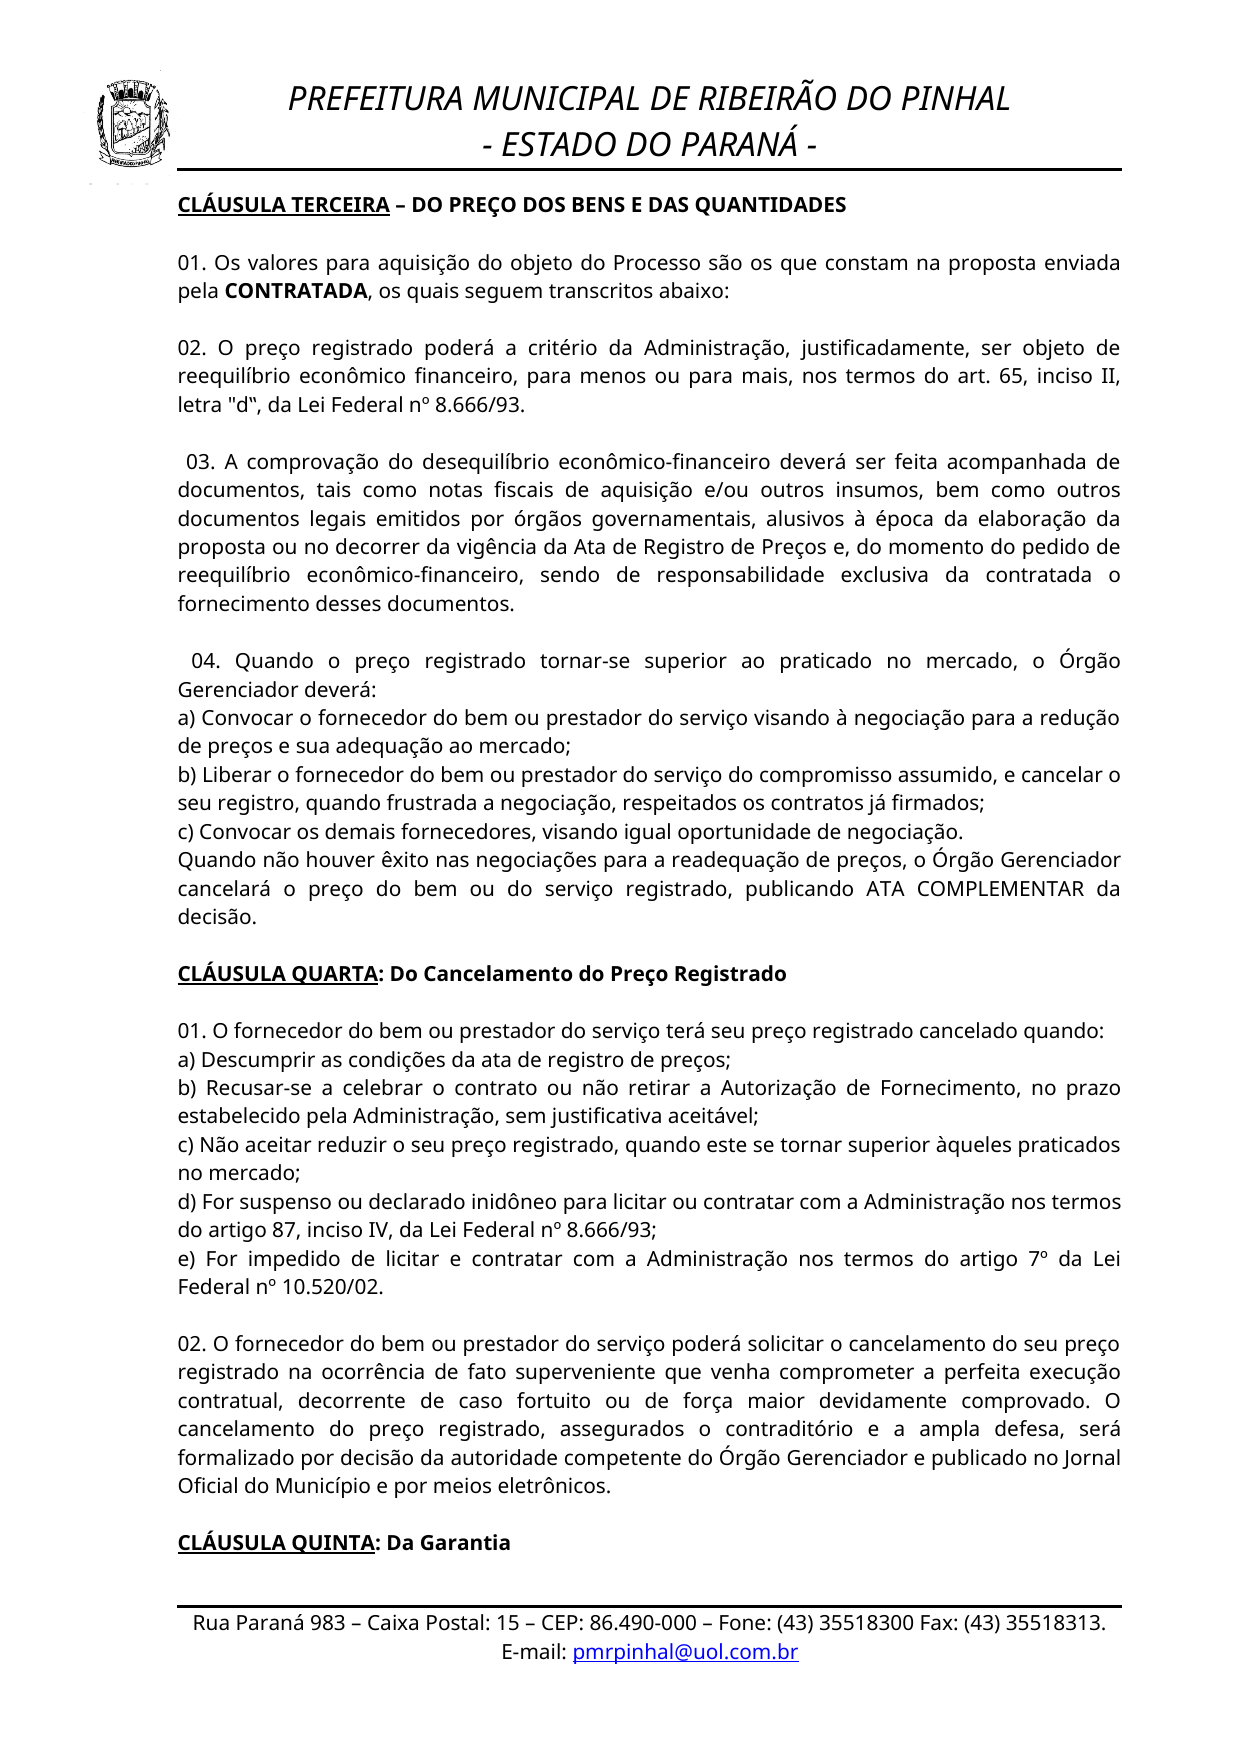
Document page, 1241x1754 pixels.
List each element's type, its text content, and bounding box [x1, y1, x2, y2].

text 04. Quando o preço registrado tornar-se superior ao praticado no mercado, o Órgão Gerenciador deverá: [177, 646, 1122, 703]
text 01. Os valores para aquisição do objeto do Processo são os que constam na proposta enviada pela CONTRATADA, os quais seguem transcritos abaixo: [177, 248, 1122, 305]
text b) Liberar o fornecedor do bem ou prestador do serviço do compromisso assumido, e cancelar o seu registro, quando frustrada a negociação, respeitados os contratos já firmados; [177, 760, 1122, 817]
text d) For suspenso ou declarado inidôneo para licitar ou contratar com a Administração nos termos do artigo 87, inciso IV, da Lei Federal nº 8.666/93; [177, 1187, 1122, 1244]
text 01. O fornecedor do bem ou prestador do serviço terá seu preço registrado cancelado quando: [177, 1016, 1122, 1045]
text a) Convocar o fornecedor do bem ou prestador do serviço visando à negociação para a redução de preços e sua adequação ao mercado; [177, 703, 1122, 760]
text 03. A comprovação do desequilíbrio econômico-financeiro deverá ser feita acompanhada de documentos, tais como notas fiscais de aquisição e/ou outros insumos, bem como outros documentos legais emitidos por órgãos governamentais, alusivos à época da elaboração da proposta ou no decorrer da vigência da Ata de Registro de Preços e, do momento do pedido de reequilíbrio econômico-financeiro, sendo de responsabilidade exclusiva da contratada o fornecimento desses documentos. [177, 447, 1122, 617]
text c) Não aceitar reduzir o seu preço registrado, quando este se tornar superior àqueles praticados no mercado; [177, 1130, 1122, 1187]
text Quando não houver êxito nas negociações para a readequação de preços, o Órgão Gerenciador cancelará o preço do bem ou do serviço registrado, publicando ATA COMPLEMENTAR da decisão. [177, 845, 1122, 931]
text e) For impedido de licitar e contratar com a Administração nos termos do artigo 7º da Lei Federal nº 10.520/02. [177, 1244, 1122, 1301]
text b) Recusar-se a celebrar o contrato ou não retirar a Autorização de Fornecimento, no prazo estabelecido pela Administração, sem justificativa aceitável; [177, 1073, 1122, 1130]
text 02. O preço registrado poderá a critério da Administração, justificadamente, ser objeto de reequilíbrio econômico financeiro, para menos ou para mais, nos termos do art. 65, inciso II, letra "d‟, da Lei Federal nº 8.666/93. [177, 333, 1122, 418]
text CLÁUSULA QUARTA: Do Cancelamento do Preço Registrado [177, 959, 1122, 987]
text CLÁUSULA TERCEIRA – DO PREÇO DOS BENS E DAS QUANTIDADES [177, 190, 1122, 219]
text c) Convocar os demais fornecedores, visando igual oportunidade de negociação. [177, 817, 1122, 845]
text CLÁUSULA QUINTA: Da Garantia [177, 1528, 1122, 1557]
text 02. O fornecedor do bem ou prestador do serviço poderá solicitar o cancelamento do seu preço registrado na ocorrência de fato superveniente que venha comprometer a perfeita execução contratual, decorrente de caso fortuito ou de força maior devidamente comprovado. O cancelamento do preço registrado, assegurados o contraditório e a ampla defesa, será formalizado por decisão da autoridade competente do Órgão Gerenciador e publicado no Jornal Oficial do Município e por meios eletrônicos. [177, 1329, 1122, 1500]
text a) Descumprir as condições da ata de registro de preços; [177, 1045, 1122, 1073]
picture [83, 65, 186, 185]
